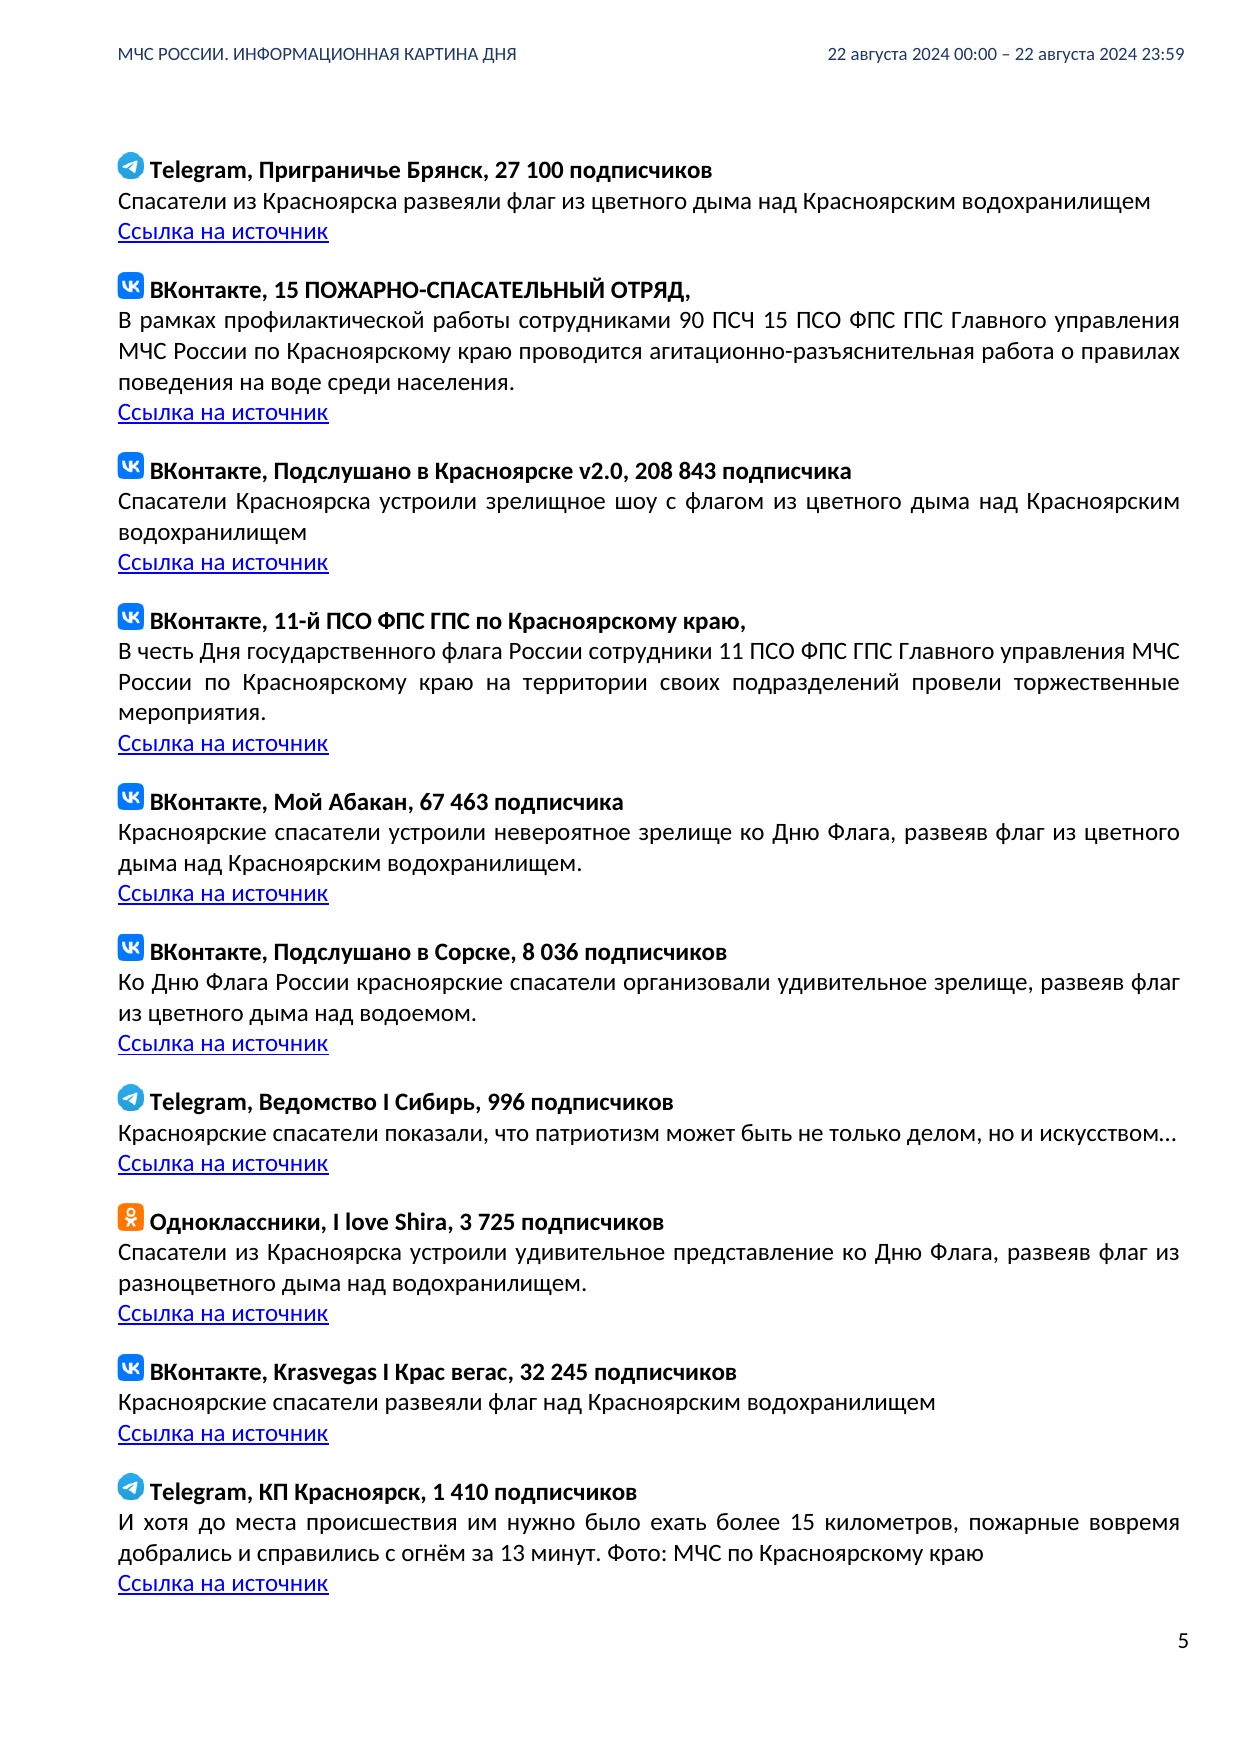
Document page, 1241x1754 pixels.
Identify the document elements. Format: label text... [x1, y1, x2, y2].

text Ссылка на источник [118, 1027, 1183, 1058]
text Спасатели Красноярска устроили зрелищное шоу с флагом из цветного дыма над Красноярским водохранилищем [118, 485, 1181, 546]
text Спасатели из Красноярска развеяли флаг из цветного дыма над Красноярским водохранилищем [118, 185, 1181, 215]
picture [117, 1084, 144, 1111]
text Ссылка на источник [118, 877, 1183, 908]
text Ссылка на источник [118, 1417, 1183, 1448]
text Ссылка на источник [118, 1147, 1183, 1178]
text Ссылка на источник [118, 546, 1183, 577]
text И хотя до места происшествия им нужно было ехать более 15 километров, пожарные вовремя добрались и справились с огнём за 13 минут. Фото: МЧС по Красноярскому краю [118, 1506, 1181, 1567]
text Ссылка на источник [118, 1297, 1183, 1328]
picture [117, 783, 144, 810]
text ВКонтакте, Подслушано в Сорске, 8 036 подписчиков [118, 934, 1196, 966]
text Красноярские спасатели устроили невероятное зрелище ко Дню Флага, развеяв флаг из цветного дыма над Красноярским водохранилищем. [118, 816, 1181, 877]
picture [117, 603, 144, 630]
text Ссылка на источник [118, 727, 1183, 758]
text ВКонтакте, 11-й ПСО ФПС ГПС по Красноярскому краю, [118, 603, 1196, 636]
text В рамках профилактической работы сотрудниками 90 ПСЧ 15 ПСО ФПС ГПС Главного управления МЧС России по Красноярскому краю проводится агитационно-разъяснительная работа о правилах поведения на воде среди населения. [118, 304, 1181, 396]
picture [117, 152, 144, 179]
text Ко Дню Флага России красноярские спасатели организовали удивительное зрелище, развеяв флаг из цветного дыма над водоемом. [118, 966, 1181, 1027]
picture [117, 934, 144, 961]
text Ссылка на источник [118, 1567, 1183, 1598]
text Telegram, Приграничье Брянск, 27 100 подписчиков [118, 152, 1196, 185]
text Одноклассники, I love Shira, 3 725 подписчиков [118, 1204, 1196, 1236]
text Спасатели из Красноярска устроили удивительное представление ко Дню Флага, развеяв флаг из разноцветного дыма над водохранилищем. [118, 1236, 1181, 1297]
text В честь Дня государственного флага России сотрудники 11 ПСО ФПС ГПС Главного управления МЧС России по Красноярскому краю на территории своих подразделений провели торжественные мероприятия. [118, 636, 1181, 727]
text Красноярские спасатели показали, что патриотизм может быть не только делом, но и искусством… [118, 1117, 1181, 1147]
text Telegram, Ведомство I Сибирь, 996 подписчиков [118, 1084, 1196, 1117]
picture [117, 1473, 144, 1500]
text Telegram, КП Красноярск, 1 410 подписчиков [118, 1474, 1196, 1506]
picture [117, 1354, 144, 1381]
text ВКонтакте, Krasvegas I Крас вегас, 32 245 подписчиков [118, 1354, 1196, 1387]
picture [117, 272, 144, 299]
text ВКонтакте, 15 ПОЖАРНО-СПАСАТЕЛЬНЫЙ ОТРЯД, [118, 272, 1196, 304]
text ВКонтакте, Мой Абакан, 67 463 подписчика [118, 784, 1196, 816]
text Ссылка на источник [118, 215, 1183, 246]
text ВКонтакте, Подслушано в Красноярске v2.0, 208 843 подписчика [118, 453, 1196, 485]
picture [117, 1203, 144, 1231]
picture [117, 452, 144, 479]
text Ссылка на источник [118, 396, 1183, 427]
text Красноярские спасатели развеяли флаг над Красноярским водохранилищем [118, 1387, 1181, 1417]
